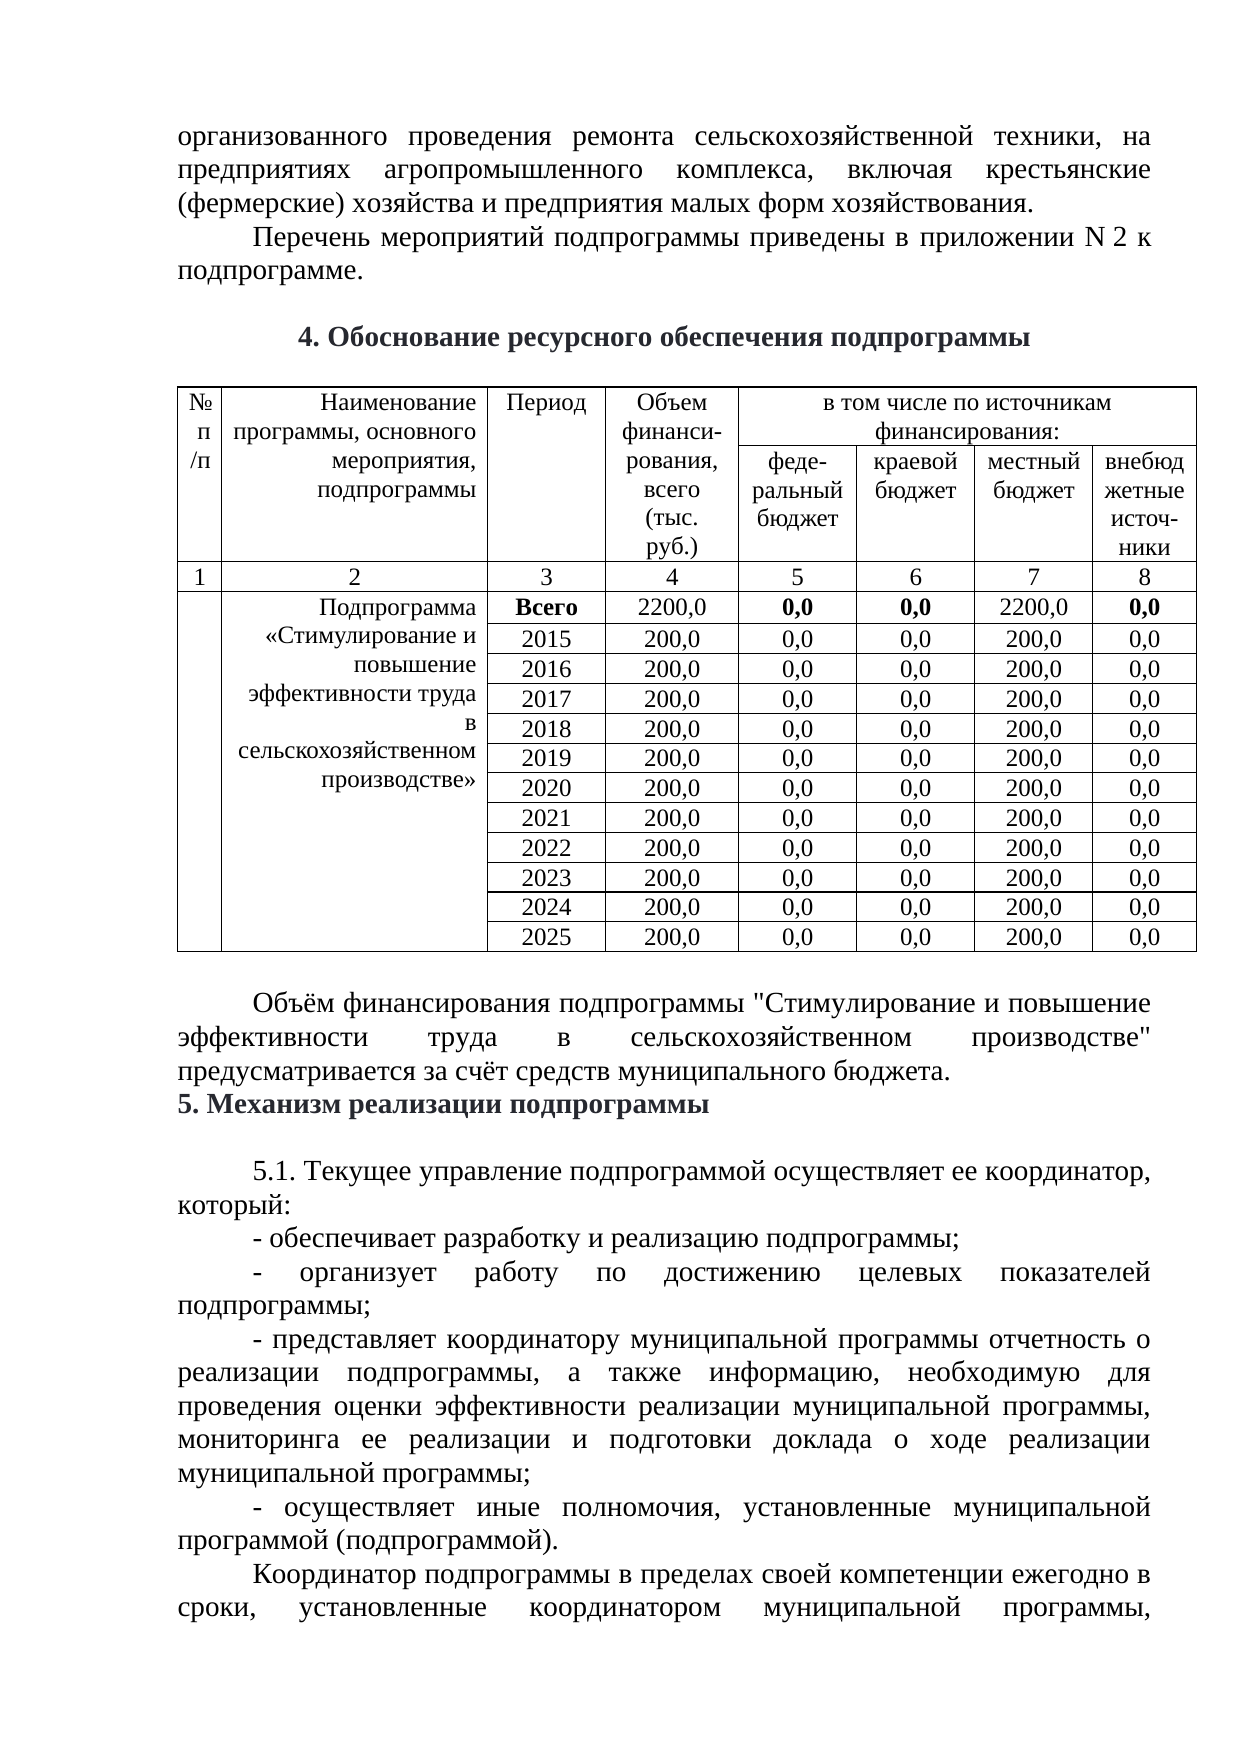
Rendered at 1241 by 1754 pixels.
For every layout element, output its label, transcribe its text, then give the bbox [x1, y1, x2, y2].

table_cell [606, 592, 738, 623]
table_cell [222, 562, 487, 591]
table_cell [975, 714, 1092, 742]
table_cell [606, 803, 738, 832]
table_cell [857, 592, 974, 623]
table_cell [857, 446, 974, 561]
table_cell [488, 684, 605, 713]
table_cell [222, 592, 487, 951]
text - осуществляет иные полномочия, установленные муниципальной программой (подпрограммой). [177, 1489, 1152, 1556]
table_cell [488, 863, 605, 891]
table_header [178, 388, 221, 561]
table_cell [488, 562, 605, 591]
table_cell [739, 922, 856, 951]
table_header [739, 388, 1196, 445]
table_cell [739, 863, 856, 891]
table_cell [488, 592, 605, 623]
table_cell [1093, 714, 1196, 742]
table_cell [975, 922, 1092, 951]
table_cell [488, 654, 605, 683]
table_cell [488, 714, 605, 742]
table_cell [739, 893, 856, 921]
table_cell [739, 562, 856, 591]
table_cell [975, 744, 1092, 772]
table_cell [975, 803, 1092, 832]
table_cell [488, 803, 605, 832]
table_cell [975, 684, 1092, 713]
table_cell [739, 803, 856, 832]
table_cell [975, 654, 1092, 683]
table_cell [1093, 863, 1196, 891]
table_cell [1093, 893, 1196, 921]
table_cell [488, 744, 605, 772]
text - обеспечивает разработку и реализацию подпрограммы; [177, 1220, 1152, 1254]
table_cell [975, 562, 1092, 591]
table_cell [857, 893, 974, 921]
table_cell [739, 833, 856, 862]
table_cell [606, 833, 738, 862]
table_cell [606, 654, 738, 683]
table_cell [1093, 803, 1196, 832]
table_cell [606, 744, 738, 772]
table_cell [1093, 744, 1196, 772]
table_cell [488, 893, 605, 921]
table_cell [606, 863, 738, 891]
text 4. Обоснование ресурсного обеспечения подпрограммы [177, 319, 1152, 353]
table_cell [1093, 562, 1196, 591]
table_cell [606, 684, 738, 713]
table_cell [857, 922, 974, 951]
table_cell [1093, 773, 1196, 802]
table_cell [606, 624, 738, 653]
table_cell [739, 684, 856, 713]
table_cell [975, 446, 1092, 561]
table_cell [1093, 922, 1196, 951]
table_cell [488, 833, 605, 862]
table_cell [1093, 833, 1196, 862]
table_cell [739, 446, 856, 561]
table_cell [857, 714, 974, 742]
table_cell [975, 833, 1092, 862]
text - представляет координатору муниципальной программы отчетность о реализации подпрограммы, а также информацию, необходимую для проведения оценки эффективности реализации муниципальной программы, мониторинга ее реализации и подготовки доклада о ходе реализации муниципальной программы; [177, 1321, 1152, 1489]
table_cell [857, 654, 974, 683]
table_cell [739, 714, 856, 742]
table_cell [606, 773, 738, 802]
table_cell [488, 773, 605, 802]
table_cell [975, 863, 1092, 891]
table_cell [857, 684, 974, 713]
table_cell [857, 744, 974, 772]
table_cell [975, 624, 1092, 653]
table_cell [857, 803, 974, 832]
text Объём финансирования подпрограммы "Стимулирование и повышение эффективности труда в сельскохозяйственном производстве" предусматривается за счёт средств муниципального бюджета. [177, 986, 1152, 1086]
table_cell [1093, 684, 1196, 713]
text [177, 118, 1152, 219]
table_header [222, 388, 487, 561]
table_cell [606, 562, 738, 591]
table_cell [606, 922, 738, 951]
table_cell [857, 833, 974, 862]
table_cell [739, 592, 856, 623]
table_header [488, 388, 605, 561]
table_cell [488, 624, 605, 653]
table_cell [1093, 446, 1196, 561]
text 5. Механизм реализации подпрограммы [177, 1086, 1152, 1120]
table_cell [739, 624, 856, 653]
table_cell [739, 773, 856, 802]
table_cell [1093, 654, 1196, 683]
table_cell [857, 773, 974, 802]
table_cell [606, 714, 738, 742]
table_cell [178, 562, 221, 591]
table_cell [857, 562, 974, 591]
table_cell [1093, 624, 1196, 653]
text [177, 1556, 1152, 1623]
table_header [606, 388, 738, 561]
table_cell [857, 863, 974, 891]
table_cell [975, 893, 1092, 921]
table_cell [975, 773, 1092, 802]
text Перечень мероприятий подпрограммы приведены в приложении N 2 к подпрограмме. [177, 219, 1152, 286]
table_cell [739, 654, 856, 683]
text - организует работу по достижению целевых показателей подпрограммы; [177, 1254, 1152, 1321]
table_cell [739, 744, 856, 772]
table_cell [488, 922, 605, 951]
text 5.1. Текущее управление подпрограммой осуществляет ее координатор, который: [177, 1153, 1152, 1220]
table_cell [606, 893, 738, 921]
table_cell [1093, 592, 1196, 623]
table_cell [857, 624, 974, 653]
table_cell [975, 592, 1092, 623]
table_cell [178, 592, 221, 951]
